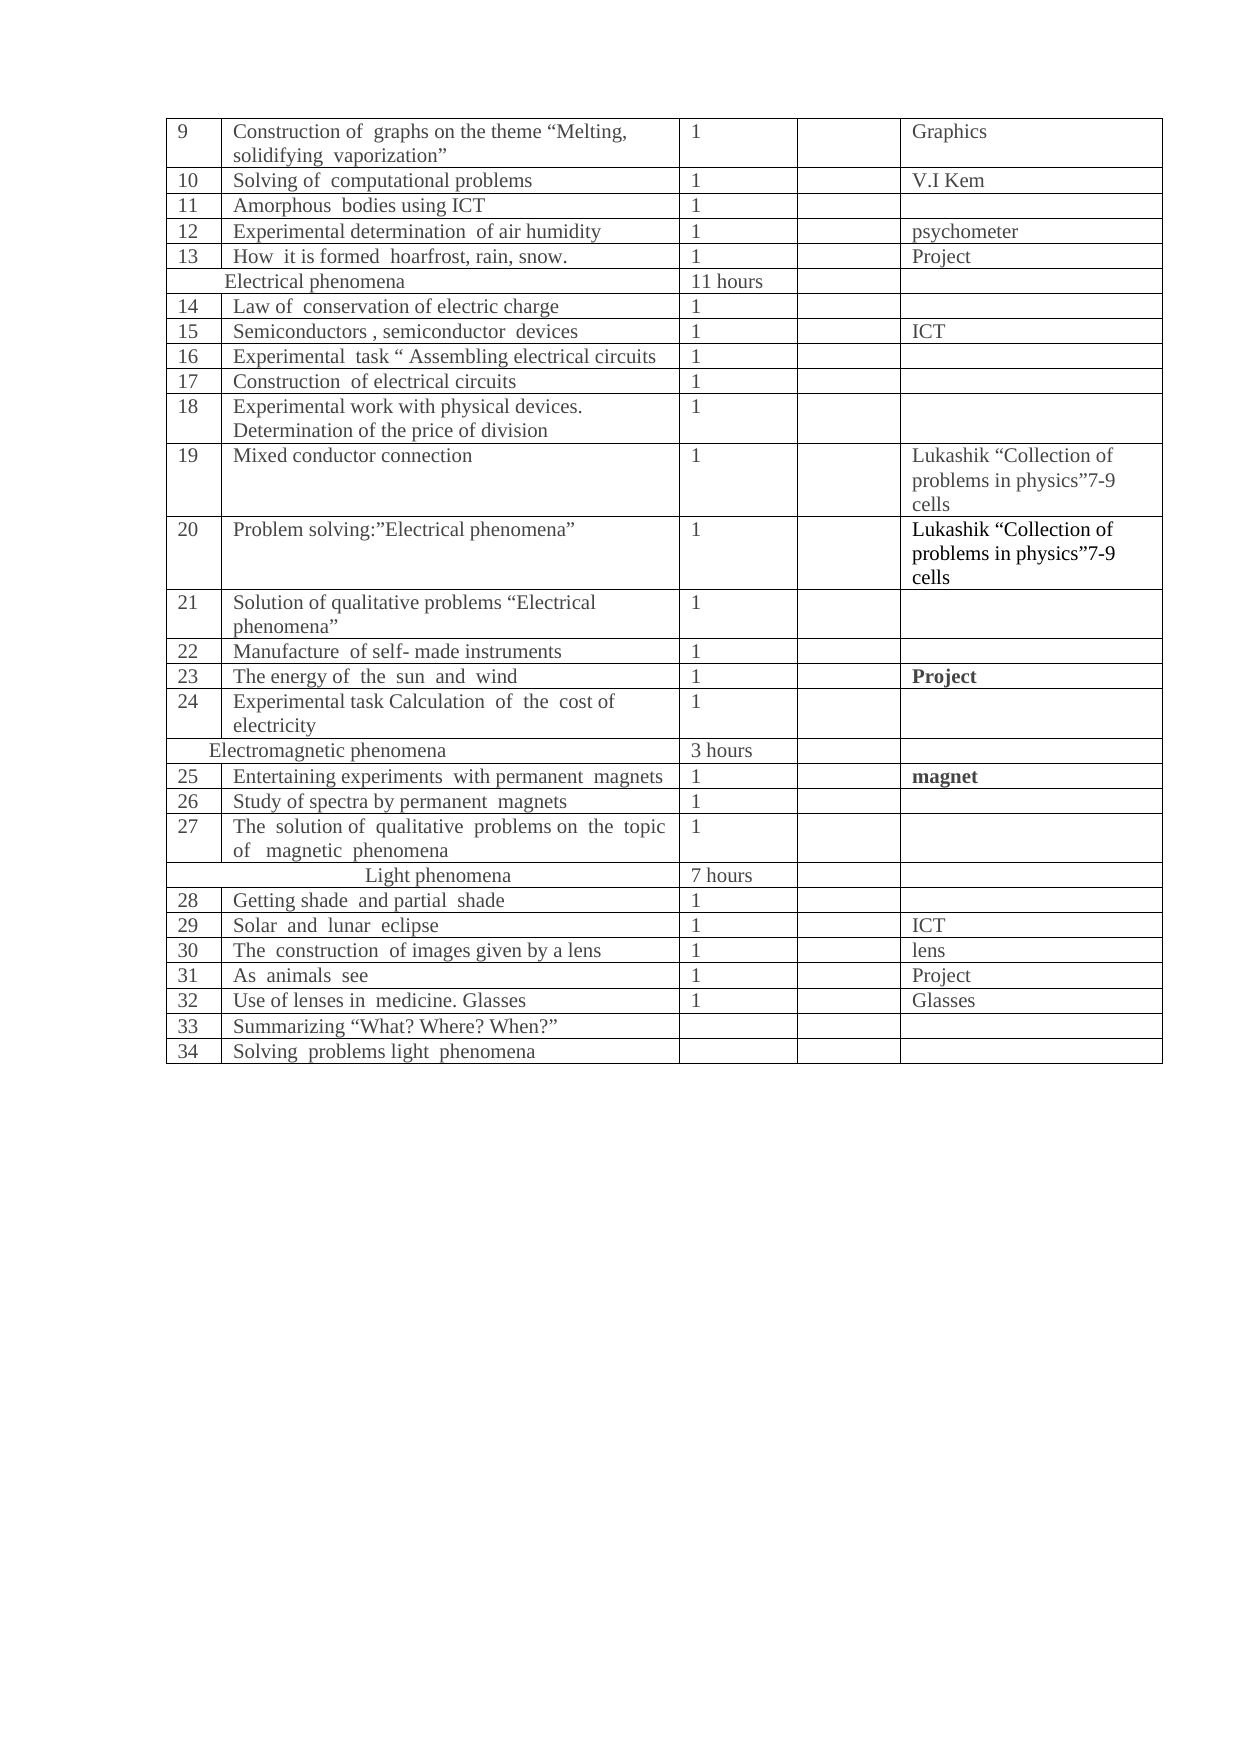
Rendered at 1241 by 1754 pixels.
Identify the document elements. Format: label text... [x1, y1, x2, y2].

table_cell 11 [167, 194, 221, 217]
table_cell [798, 963, 900, 987]
table_cell 34 [167, 1039, 221, 1063]
table_cell Project [901, 963, 1162, 987]
table_cell 22 [167, 639, 221, 663]
table_cell 21 [167, 590, 221, 638]
table_cell 1 [680, 664, 797, 688]
table_cell [798, 888, 900, 912]
table_cell Experimental work with physical devices. Determination of the price of division [222, 394, 679, 442]
table_cell Experimental task “ Assembling electrical circuits [222, 344, 679, 368]
table_cell 1 [680, 764, 797, 788]
table_cell 19 [167, 444, 221, 516]
table_cell 20 [167, 517, 221, 589]
table_cell 11 hours [680, 269, 797, 293]
table_cell Project [901, 244, 1162, 268]
table_cell [901, 814, 1162, 862]
table_cell As animals see [222, 963, 679, 987]
table_cell Problem solving:”Electrical phenomena” [222, 517, 679, 589]
table_cell Use of lenses in medicine. Glasses [222, 989, 679, 1012]
table_cell Solving problems light phenomena [222, 1039, 679, 1063]
table_cell [901, 888, 1162, 912]
table_cell The energy of the sun and wind [222, 664, 679, 688]
table_cell Electromagnetic phenomena [167, 739, 679, 762]
table_cell 1 [680, 394, 797, 442]
table_cell [798, 269, 900, 293]
table_cell [901, 863, 1162, 887]
table_cell 24 [167, 689, 221, 737]
table_cell Amorphous bodies using ICT [222, 194, 679, 217]
table_cell Getting shade and partial shade [222, 888, 679, 912]
table_cell 28 [167, 888, 221, 912]
table_cell [901, 590, 1162, 638]
table_cell [798, 517, 900, 589]
table_cell Glasses [901, 989, 1162, 1012]
table_cell The solution of qualitative problems on the topic of magnetic phenomena [222, 814, 679, 862]
table_cell 1 [680, 814, 797, 862]
table_cell Solar and lunar eclipse [222, 913, 679, 937]
table_cell [901, 294, 1162, 318]
table_cell Study of spectra by permanent magnets [222, 789, 679, 813]
table_cell 1 [680, 689, 797, 737]
table_cell [798, 244, 900, 268]
table_cell [798, 394, 900, 442]
table_cell [798, 664, 900, 688]
table_cell 1 [680, 444, 797, 516]
table_cell 23 [167, 664, 221, 688]
table_cell 1 [680, 369, 797, 393]
table_cell 12 [167, 219, 221, 243]
table_cell 1 [680, 789, 797, 813]
table_cell [798, 913, 900, 937]
table_cell Project [901, 664, 1162, 688]
table_cell [798, 814, 900, 862]
table_cell [798, 590, 900, 638]
table_cell [680, 1014, 797, 1038]
table_cell 17 [167, 369, 221, 393]
table_cell 26 [167, 789, 221, 813]
table_cell [798, 119, 900, 167]
table_cell [901, 689, 1162, 737]
table_cell Entertaining experiments with permanent magnets [222, 764, 679, 788]
table_cell [798, 294, 900, 318]
table_cell Construction of electrical circuits [222, 369, 679, 393]
table_cell [798, 219, 900, 243]
table_cell [798, 639, 900, 663]
table_cell Electrical phenomena [167, 269, 679, 293]
table_cell 1 [680, 963, 797, 987]
table_cell 1 [680, 294, 797, 318]
table_cell 1 [680, 639, 797, 663]
table_cell 1 [680, 244, 797, 268]
table_cell Lukashik “Collection of problems in physics”7-9 cells [901, 517, 1162, 589]
table_cell Summarizing “What? Where? When?” [222, 1014, 679, 1038]
table_cell [798, 938, 900, 962]
table_cell 31 [167, 963, 221, 987]
table_cell 1 [680, 989, 797, 1012]
table_cell Light phenomena [167, 863, 679, 887]
table_cell 3 hours [680, 739, 797, 762]
table_cell 27 [167, 814, 221, 862]
table_cell 1 [680, 194, 797, 217]
table_cell [901, 344, 1162, 368]
table_cell Graphics [901, 119, 1162, 167]
table_cell [798, 863, 900, 887]
table_cell [901, 369, 1162, 393]
table_cell [798, 1014, 900, 1038]
table_cell [798, 789, 900, 813]
table_cell 7 hours [680, 863, 797, 887]
table_cell 25 [167, 764, 221, 788]
table_cell [798, 689, 900, 737]
table_cell 9 [167, 119, 221, 167]
table_cell ICT [901, 319, 1162, 343]
table_cell The construction of images given by a lens [222, 938, 679, 962]
table_cell [798, 444, 900, 516]
table_cell [798, 344, 900, 368]
table_cell lens [901, 938, 1162, 962]
table_cell [798, 739, 900, 762]
table_cell 1 [680, 590, 797, 638]
table_cell 33 [167, 1014, 221, 1038]
table_cell Mixed conductor connection [222, 444, 679, 516]
table_cell 10 [167, 168, 221, 192]
table_cell V.I Kem [901, 168, 1162, 192]
table_cell 1 [680, 168, 797, 192]
table_cell Construction of graphs on the theme “Melting, solidifying vaporization” [222, 119, 679, 167]
table_cell How it is formed hoarfrost, rain, snow. [222, 244, 679, 268]
table_cell psychometer [901, 219, 1162, 243]
table_cell Experimental task Calculation of the cost of electricity [222, 689, 679, 737]
table_cell 1 [680, 219, 797, 243]
table_cell [680, 1039, 797, 1063]
table_cell [901, 394, 1162, 442]
table_cell [798, 764, 900, 788]
table_cell [901, 739, 1162, 762]
table_cell [901, 1039, 1162, 1063]
table_cell [798, 369, 900, 393]
table_cell [798, 1039, 900, 1063]
table_cell [798, 194, 900, 217]
table_cell Lukashik “Collection of problems in physics”7-9 cells [901, 444, 1162, 516]
table_cell 18 [167, 394, 221, 442]
table_cell 1 [680, 319, 797, 343]
table_cell 30 [167, 938, 221, 962]
table_cell [798, 168, 900, 192]
table_cell 1 [680, 888, 797, 912]
table_cell ICT [901, 913, 1162, 937]
table_cell 1 [680, 938, 797, 962]
table_cell 15 [167, 319, 221, 343]
table_cell 32 [167, 989, 221, 1012]
table_cell 1 [680, 119, 797, 167]
table_cell 1 [680, 913, 797, 937]
table_cell Experimental determination of air humidity [222, 219, 679, 243]
table_cell 13 [167, 244, 221, 268]
table_cell 14 [167, 294, 221, 318]
table_cell [798, 989, 900, 1012]
table_cell Manufacture of self- made instruments [222, 639, 679, 663]
table_cell Semiconductors , semiconductor devices [222, 319, 679, 343]
table_cell magnet [901, 764, 1162, 788]
table_cell [901, 194, 1162, 217]
table_cell [901, 639, 1162, 663]
table_cell 1 [680, 517, 797, 589]
table_cell [798, 319, 900, 343]
table_cell Solving of computational problems [222, 168, 679, 192]
table_cell Solution of qualitative problems “Electrical phenomena” [222, 590, 679, 638]
table_cell Law of conservation of electric charge [222, 294, 679, 318]
table_cell [901, 789, 1162, 813]
table_cell 29 [167, 913, 221, 937]
table_cell 1 [680, 344, 797, 368]
table_cell [901, 269, 1162, 293]
table_cell [901, 1014, 1162, 1038]
table_cell 16 [167, 344, 221, 368]
